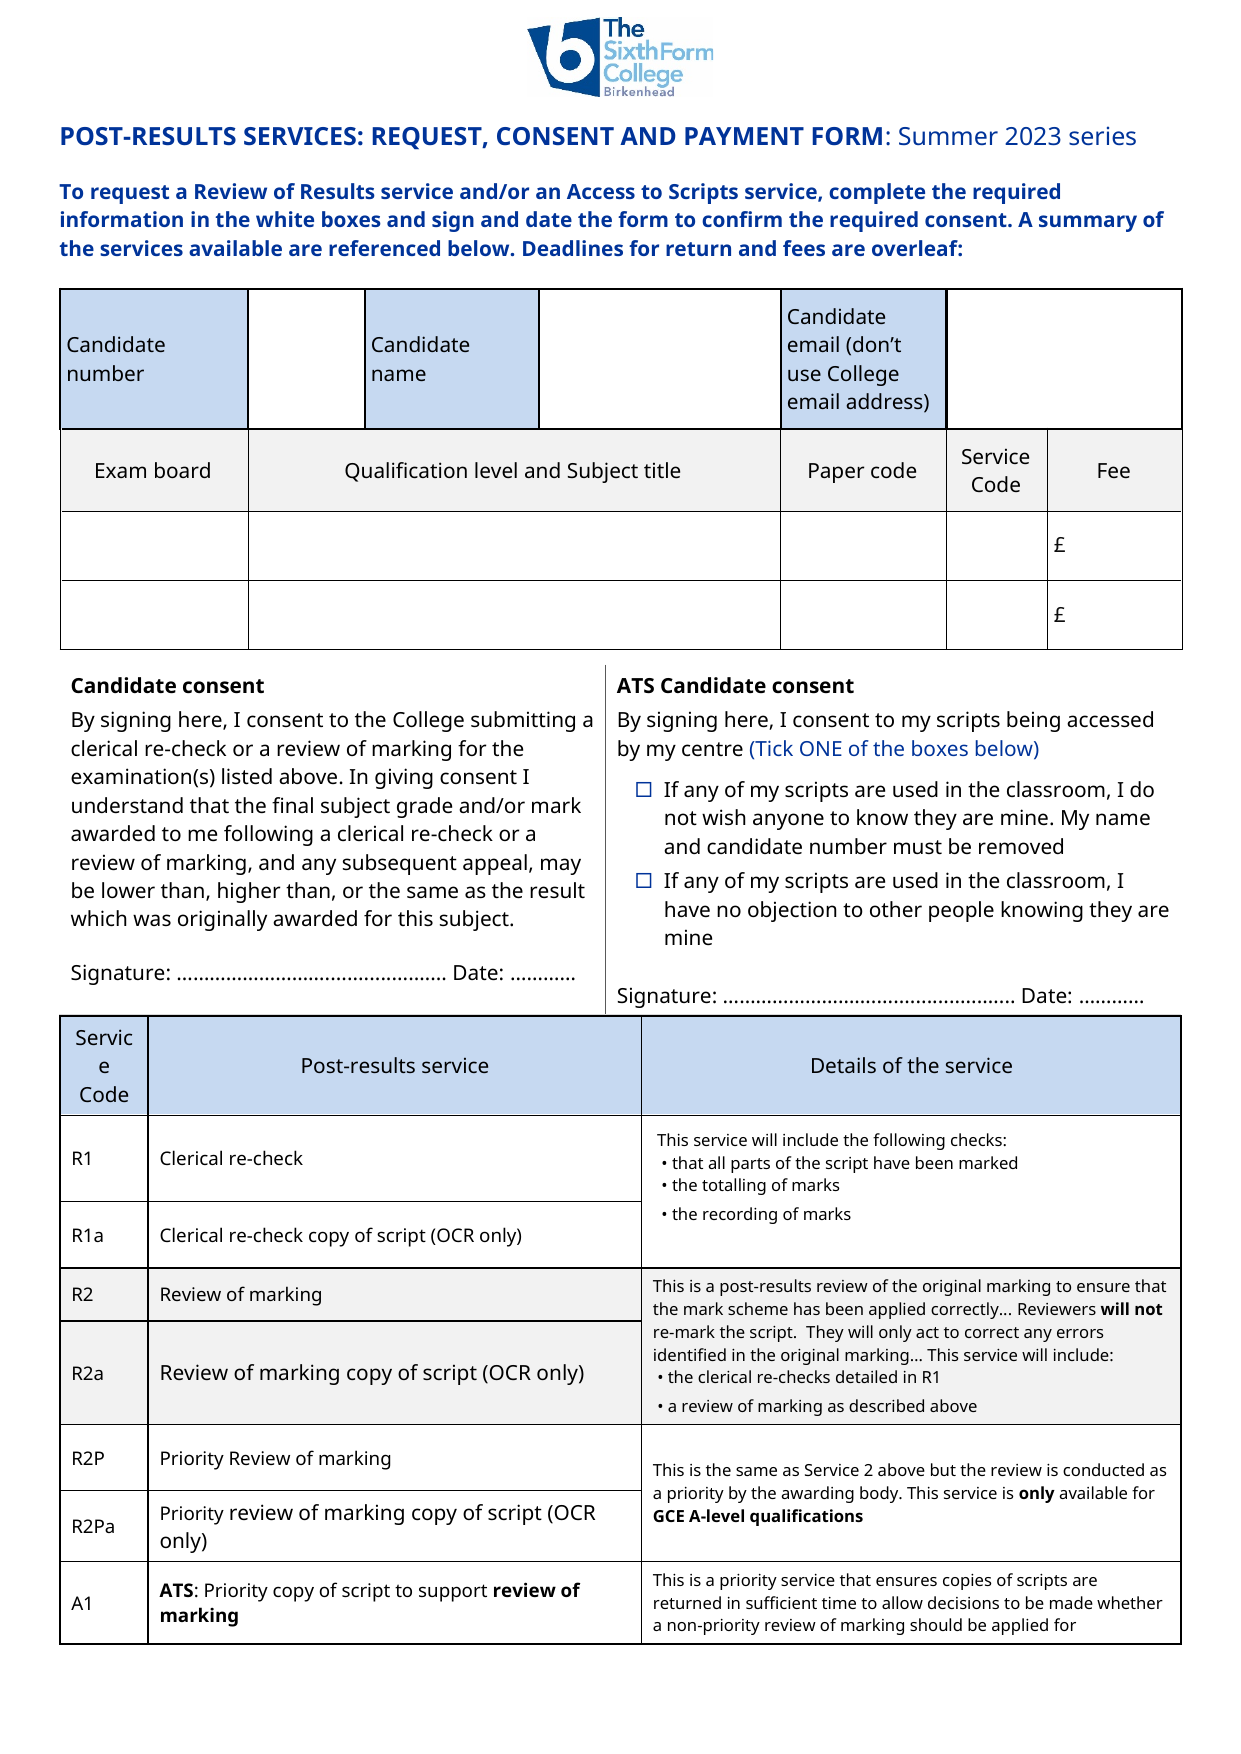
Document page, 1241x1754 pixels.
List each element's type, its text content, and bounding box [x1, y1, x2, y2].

table_cell [781, 512, 946, 580]
table_cell Fee [1048, 430, 1182, 511]
subtitle POST-RESULTS SERVICES: REQUEST, CONSENT AND PAYMENT FORM: Summer 2023 series [59, 118, 1181, 152]
table_cell [947, 512, 1047, 580]
table_cell R2Pa [61, 1491, 147, 1561]
table_header Candidate consent By signing here, I consent to the College submitting a clerical re-check or a review of marking for the examination(s) listed above. In giving consent I understand that the final subject grade and/or mark awarded to me following a clerical re-check or a review of marking, and any subsequent appeal, may be lower than, higher than, or the same as the result which was originally awarded for this subject. Signature: ………………………................…... Date: ………… [59, 665, 605, 1014]
picture [527, 17, 714, 97]
table_cell [249, 512, 780, 580]
table_header Candidate name [366, 290, 538, 428]
table_header Candidate number [61, 290, 247, 428]
table_header Candidate email (don’t use College email address) [782, 290, 945, 428]
table_cell This is the same as Service 2 above but the review is conducted as a priority by the awarding body. This service is only available for GCE A-level qualifications [642, 1425, 1180, 1561]
table_header Details of the service [642, 1017, 1180, 1114]
table_cell Review of marking [149, 1269, 641, 1320]
table_cell [947, 581, 1047, 649]
table_cell R2a [61, 1322, 147, 1424]
table_cell Clerical re-check copy of script (OCR only) [149, 1202, 641, 1267]
table_header [249, 290, 364, 428]
table_cell [781, 581, 946, 649]
table_cell This service will include the following checks: • that all parts of the script have been marked • the totalling of marks • the recording of marks [642, 1116, 1180, 1267]
table_cell Exam board [61, 429, 248, 511]
table_cell Priority review of marking copy of script (OCR only) [149, 1491, 641, 1561]
table_cell R1 [61, 1116, 147, 1201]
table_cell £ [1048, 511, 1182, 580]
table_cell [61, 581, 248, 649]
table_cell Clerical re-check [149, 1116, 641, 1201]
table_cell R1a [61, 1202, 147, 1267]
table_cell Review of marking copy of script (OCR only) [149, 1322, 641, 1424]
table_cell Paper code [781, 430, 946, 511]
table_header Service Code [61, 1017, 147, 1114]
table_cell R2 [61, 1269, 147, 1320]
table_cell £ [1048, 580, 1182, 649]
table_cell Service Code [947, 430, 1047, 511]
table_header [540, 290, 780, 428]
table_cell Priority Review of marking [149, 1425, 641, 1490]
table_cell Qualification level and Subject title [249, 430, 780, 511]
table_cell A1 [61, 1562, 147, 1643]
table_cell This is a post-results review of the original marking to ensure that the mark scheme has been applied correctly... Reviewers will not re-mark the script. They will only act to correct any errors identified in the original marking… This service will include: • the clerical re-checks detailed in R1 • a review of marking as described above [642, 1269, 1180, 1424]
subtitle To request a Review of Results service and/or an Access to Scripts service, complete the required information in the white boxes and sign and date the form to confirm the required consent. A summary of the services available are referenced below. Deadlines for return and fees are overleaf: [59, 177, 1181, 262]
table_header Post-results service [149, 1017, 641, 1114]
table_header ATS Candidate consent By signing here, I consent to my scripts being accessed by my centre (Tick ONE of the boxes below) If any of my scripts are used in the classroom, I do not wish anyone to know they are mine. My name and candidate number must be removed If any of my scripts are used in the classroom, I have no objection to other people knowing they are mine Signature: ………………………....................…... Date: ………… [606, 665, 1181, 1014]
table_cell ATS: Priority copy of script to support review of marking [149, 1562, 641, 1643]
table_cell [249, 581, 780, 649]
table_header [948, 290, 1181, 428]
table_cell This is a priority service that ensures copies of scripts are returned in sufficient time to allow decisions to be made whether a non-priority review of marking should be applied for [642, 1562, 1180, 1643]
table_cell [61, 512, 248, 580]
table_cell R2P [61, 1425, 147, 1490]
